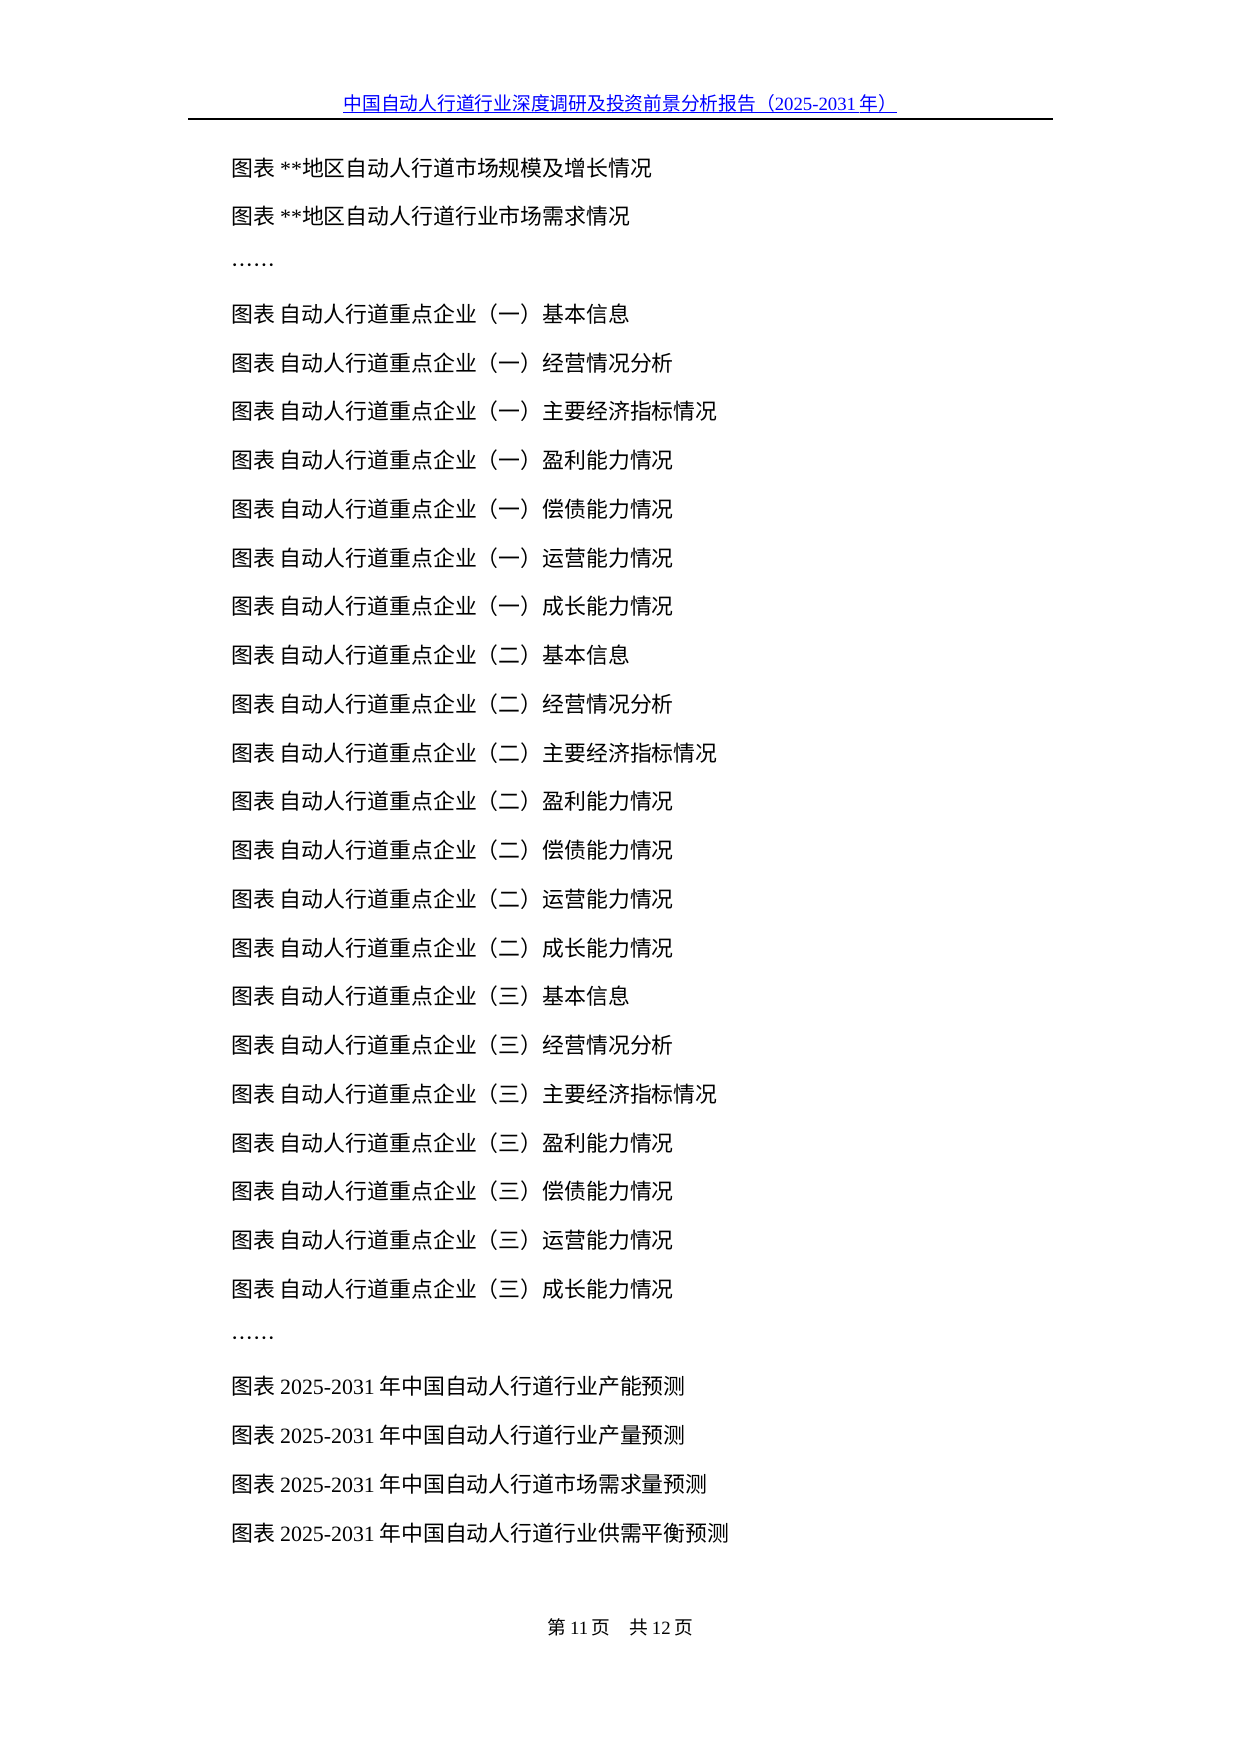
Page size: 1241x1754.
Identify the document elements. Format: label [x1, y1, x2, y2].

text [187, 150, 1053, 1548]
